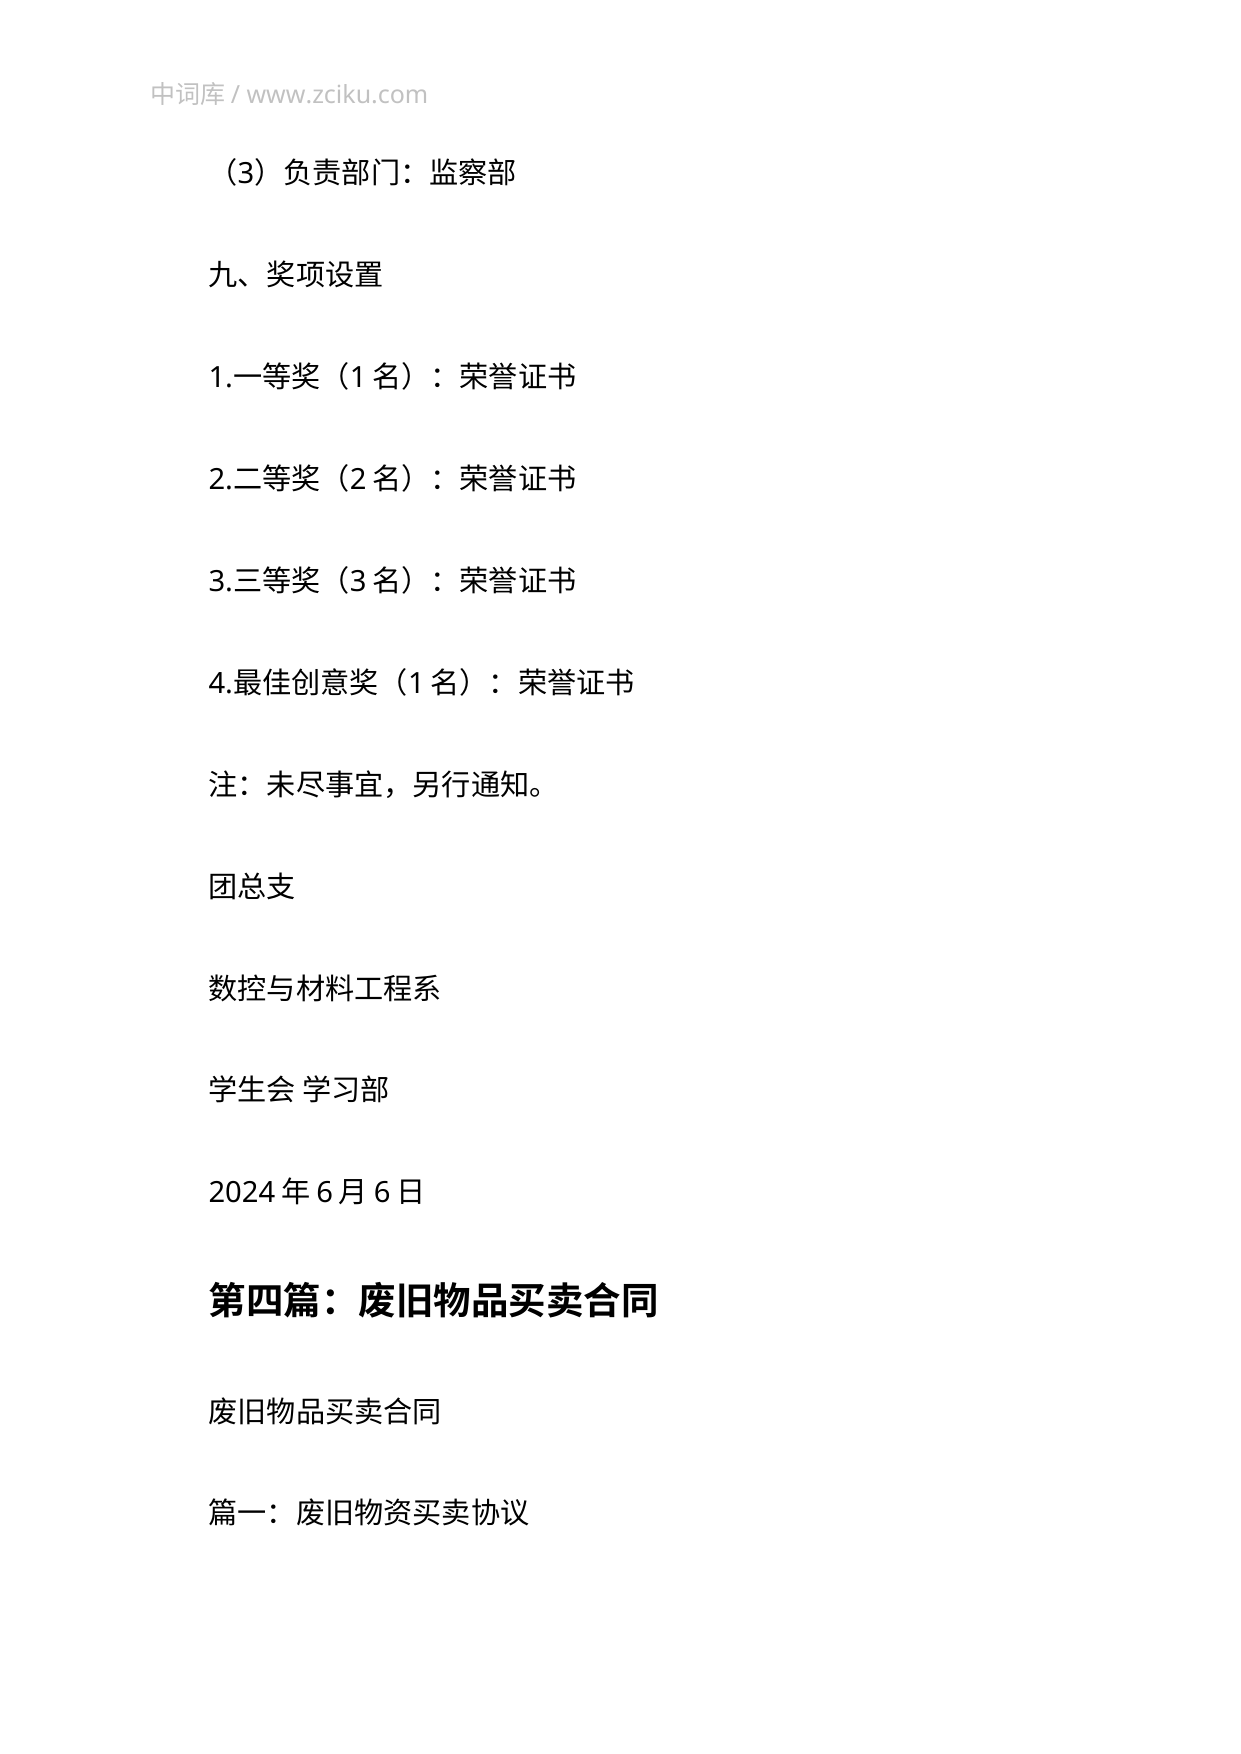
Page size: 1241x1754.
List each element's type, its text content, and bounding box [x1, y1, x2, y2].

text 3.三等奖（3名）：荣誉证书 [150, 558, 1090, 600]
text 数控与材料工程系 [150, 965, 1090, 1007]
text 第四篇：废旧物品买卖合同 [150, 1271, 1090, 1325]
text 2024年6月6日 [150, 1169, 1090, 1211]
text 2.二等奖（2名）：荣誉证书 [150, 456, 1090, 498]
text 团总支 [150, 863, 1090, 906]
text 4.最佳创意奖（1名）：荣誉证书 [150, 660, 1090, 702]
text 九、奖项设置 [150, 252, 1090, 294]
text 注：未尽事宜，另行通知。 [150, 762, 1090, 804]
text 篇一：废旧物资买卖协议 [150, 1490, 1090, 1532]
text 学生会 学习部 [150, 1067, 1090, 1109]
text 1.一等奖（1名）：荣誉证书 [150, 354, 1090, 396]
text 废旧物品买卖合同 [150, 1388, 1090, 1430]
text （3）负责部门：监察部 [150, 150, 1090, 192]
